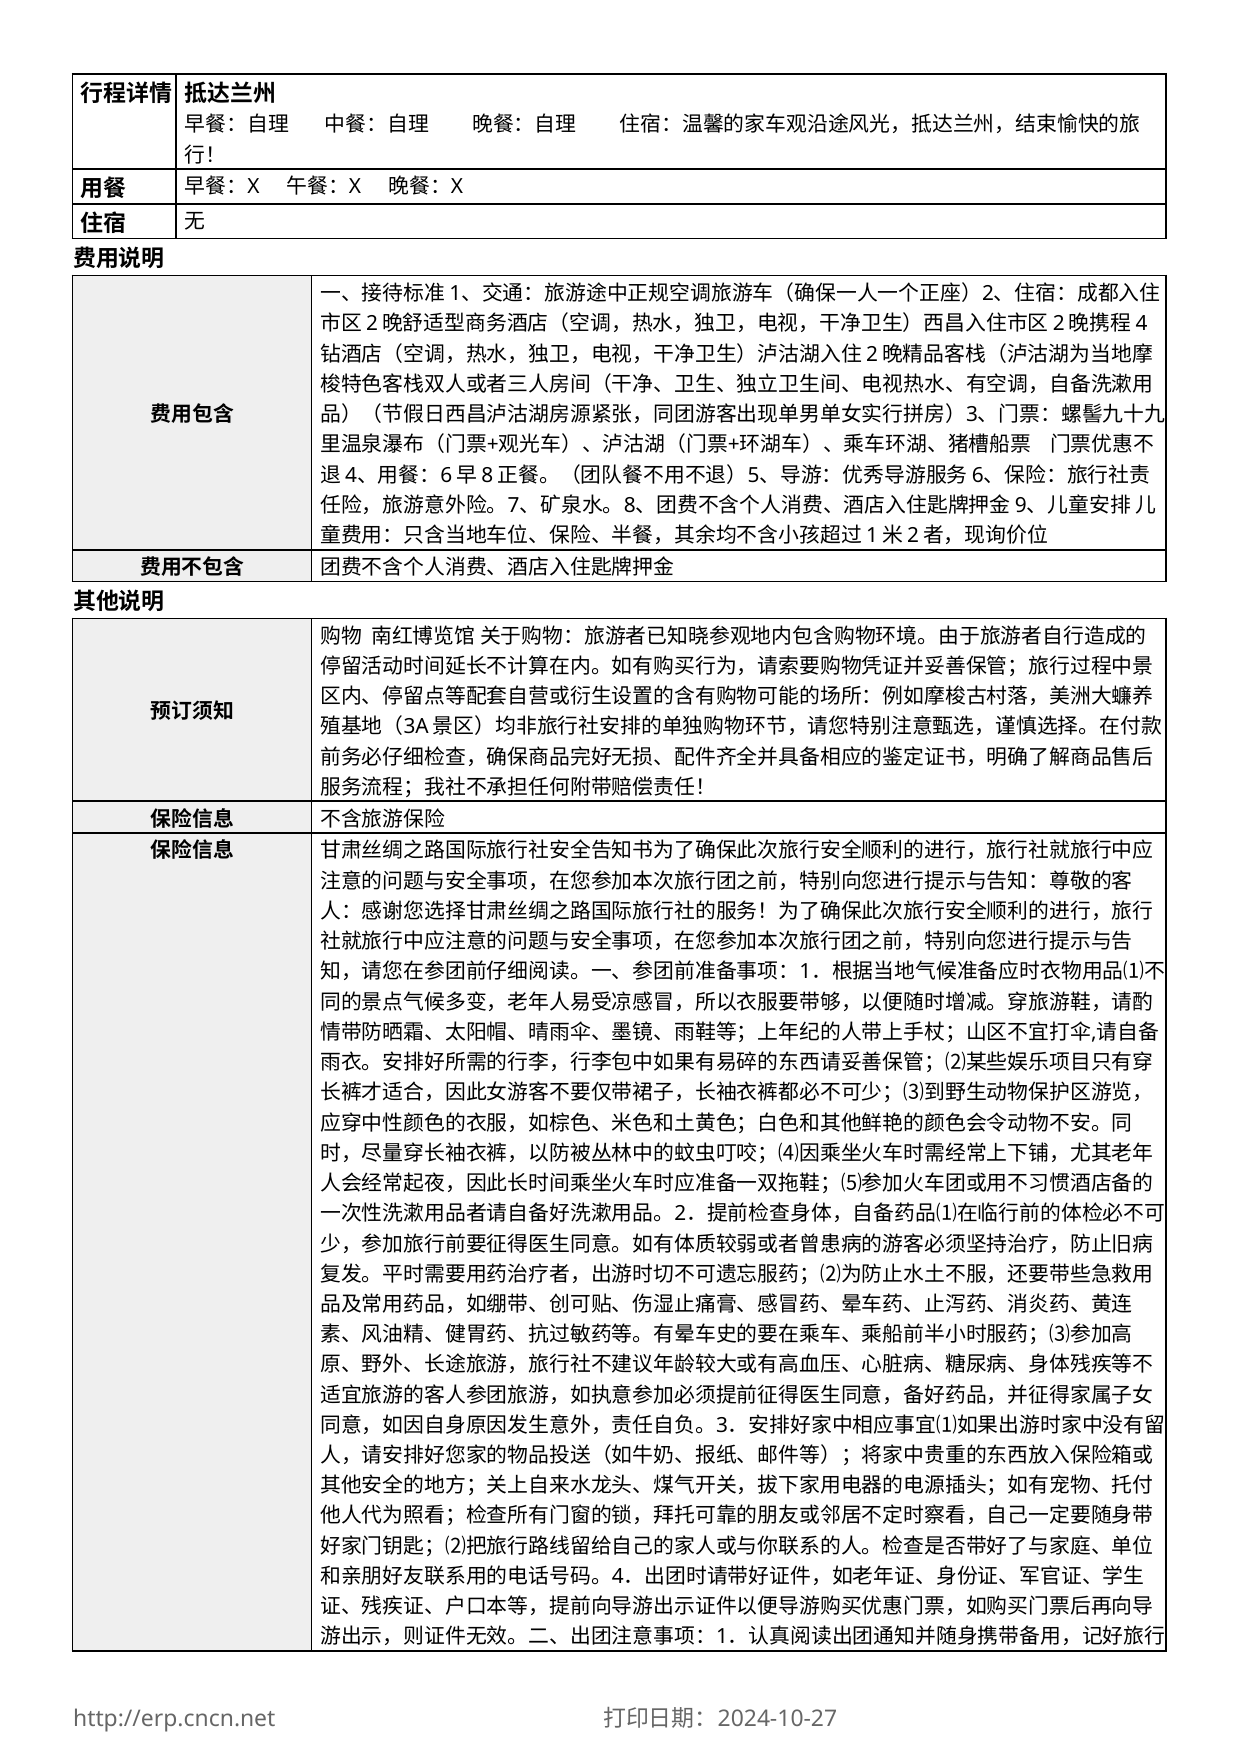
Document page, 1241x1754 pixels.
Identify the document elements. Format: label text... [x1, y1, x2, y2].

table_cell 抵达兰州 早餐：自理 中餐：自理 晚餐：自理 住宿：温馨的家 [177, 75, 1165, 168]
table_cell 行程详情 [73, 75, 175, 168]
table_cell 团费不含 [312, 551, 1165, 581]
table_cell 费用不包含 [73, 551, 311, 581]
table_header 预订须知 [73, 619, 311, 800]
table_cell 住宿 [73, 205, 175, 238]
table_cell 早餐：X 午餐：X 晚餐：X [177, 170, 1165, 203]
text 其他说明 [73, 583, 1167, 616]
table_cell 甘肃丝绸之路国际旅行社安全告知书 [312, 834, 1165, 1650]
table_header 购物 南红博览馆 [312, 619, 1165, 800]
table_header 一、接待标准 [312, 276, 1165, 549]
table_cell 不含旅游保险 [312, 802, 1165, 832]
table_header 费用包含 [73, 276, 311, 549]
table_cell 用餐 [73, 170, 175, 203]
table_cell 保险信息 [73, 802, 311, 832]
table_cell 无 [177, 205, 1165, 238]
text 费用说明 [73, 240, 1167, 273]
table_cell 保险信息 [73, 834, 311, 1650]
